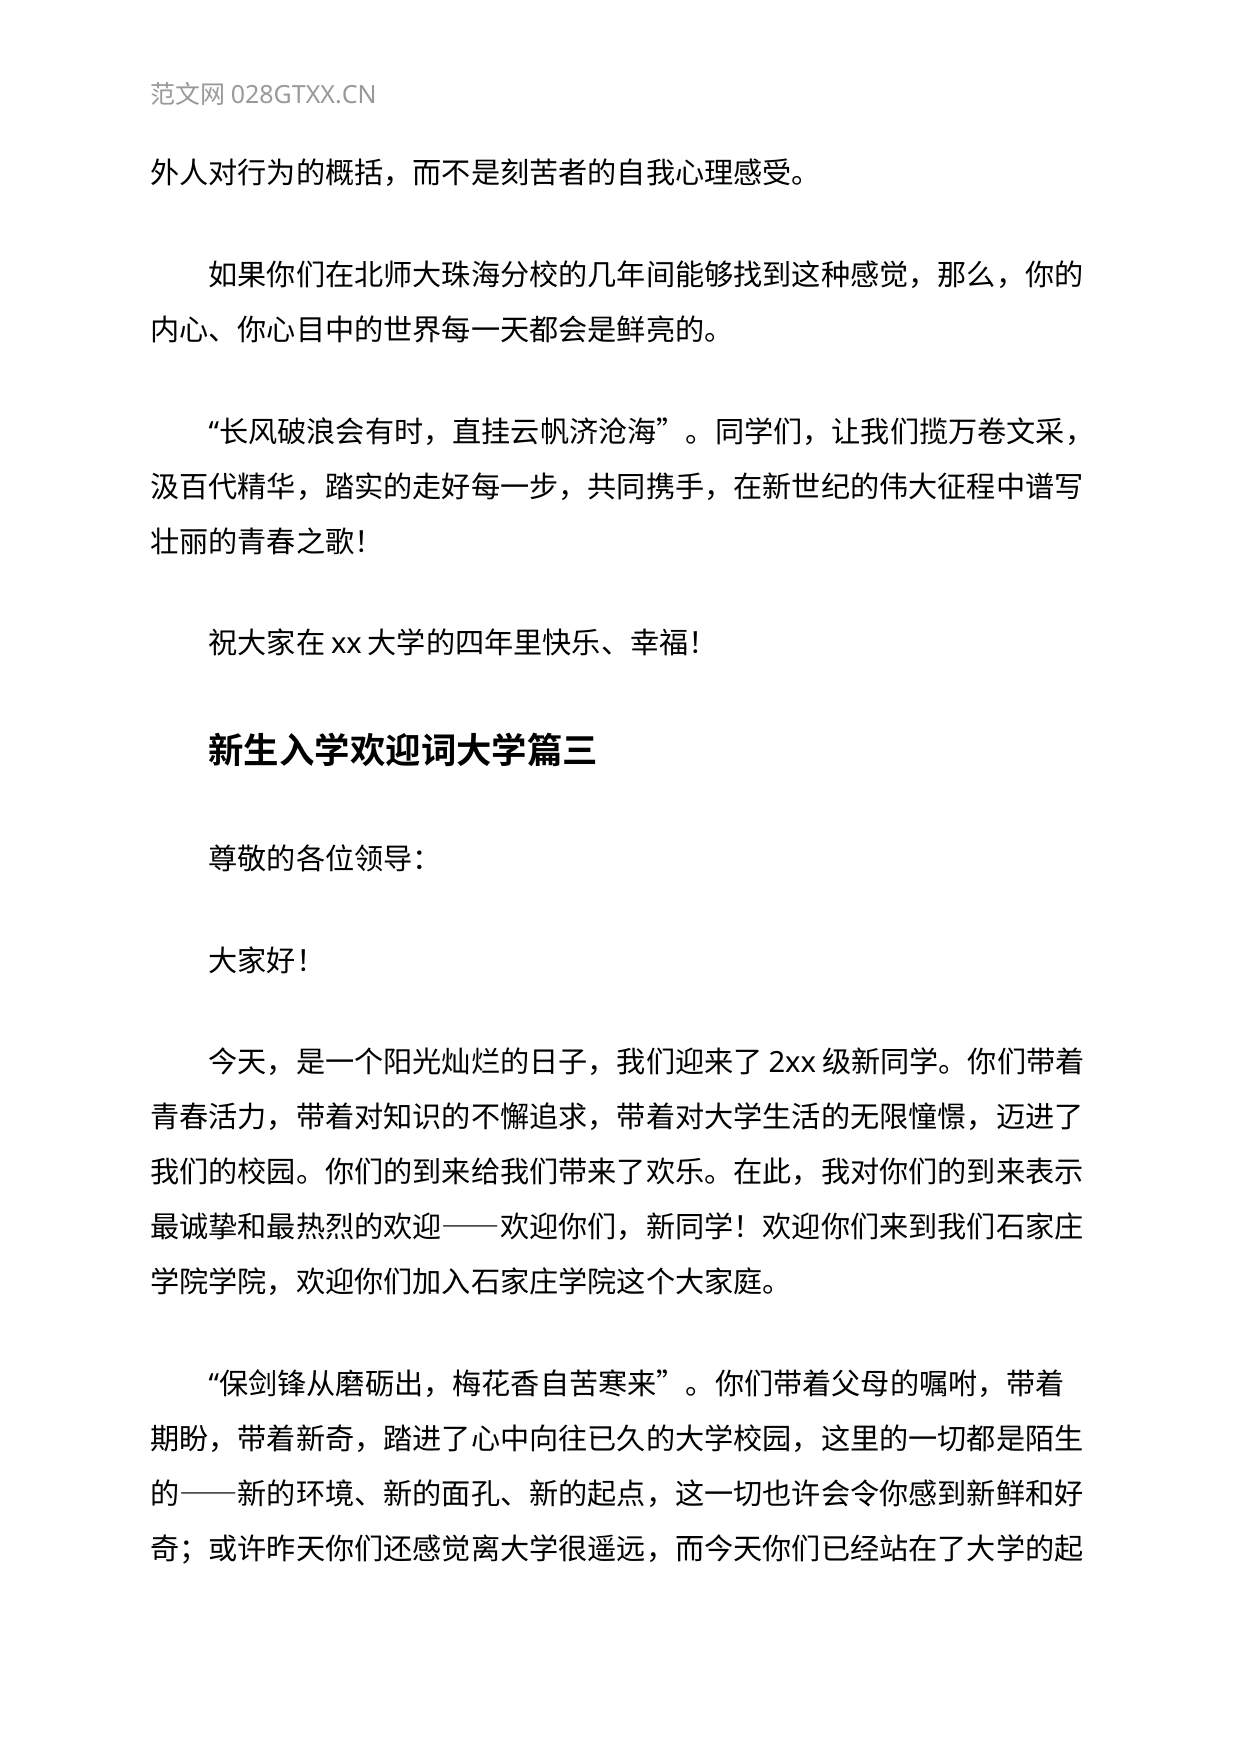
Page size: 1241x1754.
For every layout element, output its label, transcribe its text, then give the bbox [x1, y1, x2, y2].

text 祝大家在xx大学的四年里快乐、幸福！ [150, 620, 1090, 662]
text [150, 1361, 1090, 1568]
text 新生入学欢迎词大学篇三 [150, 722, 1090, 773]
text 今天，是一个阳光灿烂的日子，我们迎来了2xx级新同学。你们带着青春活力，带着对知识的不懈追求，带着对大学生活的无限憧憬，迈进了我们的校园。你们的到来给我们带来了欢乐。在此，我对你们的到来表示最诚挚和最热烈的欢迎――欢迎你们，新同学！欢迎你们来到我们石家庄学院学院，欢迎你们加入石家庄学院这个大家庭。 [150, 1039, 1090, 1301]
text 大家好！ [150, 937, 1090, 979]
text 如果你们在北师大珠海分校的几年间能够找到这种感觉，那么，你的内心、你心目中的世界每一天都会是鲜亮的。 [150, 252, 1090, 349]
text 尊敬的各位领导： [150, 836, 1090, 878]
text “长风破浪会有时，直挂云帆济沧海”。同学们，让我们揽万卷文采，汲百代精华，踏实的走好每一步，共同携手，在新世纪的伟大征程中谱写壮丽的青春之歌！ [150, 408, 1090, 561]
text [150, 150, 1090, 192]
